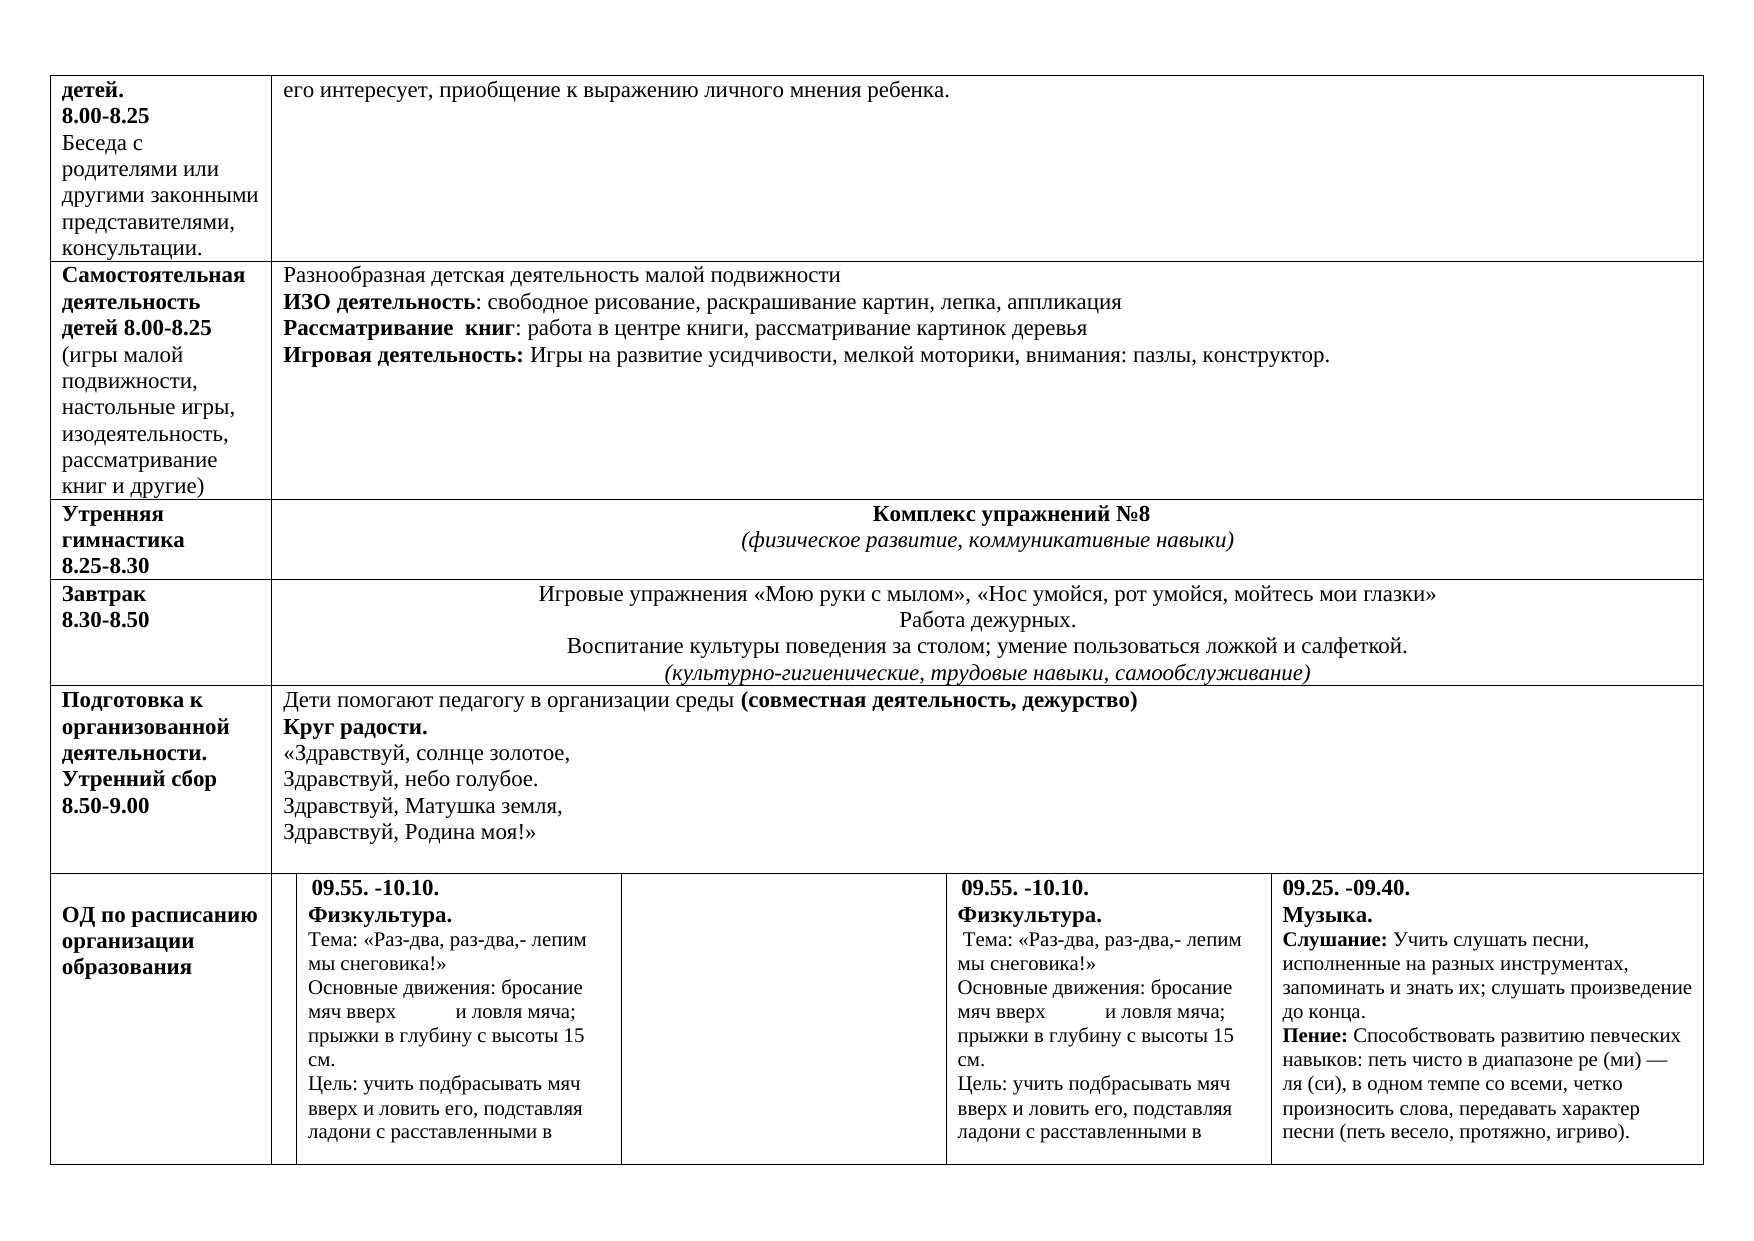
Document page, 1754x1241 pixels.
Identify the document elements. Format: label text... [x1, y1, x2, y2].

table_cell Комплекс упражнений №8 (физическое развитие, коммуникативные навыки) [272, 500, 1703, 579]
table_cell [51, 874, 271, 1164]
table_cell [1272, 874, 1703, 1164]
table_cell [297, 874, 621, 1164]
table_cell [51, 76, 271, 261]
table_cell Завтрак 8.30-8.50 [51, 580, 271, 685]
table_cell Подготовка к организованной деятельности. Утренний сбор 8.50-9.00 [51, 686, 271, 873]
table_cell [947, 874, 1271, 1164]
table_cell Игровые упражнения «Мою руки с мылом», «Нос умойся, рот умойся, мойтесь мои глазки» Работа дежурных. Воспитание культуры поведения за столом; умение пользоваться ложкой и салфеткой. (культурно-гигиенические, трудовые навыки, самообслуживание) [272, 580, 1703, 685]
table_cell Разнообразная детская деятельность малой подвижности ИЗО деятельность: свободное рисование, раскрашивание картин, лепка, аппликация Рассматривание книг: работа в центре книги, рассматривание картинок деревья Игровая деятельность: Игры на развитие усидчивости, мелкой моторики, внимания: пазлы, конструктор. [272, 262, 1703, 499]
table_cell [272, 874, 296, 1164]
table_cell Самостоятельная деятельность детей 8.00-8.25 (игры малой подвижности, настольные игры, изодеятельность, рассматривание книг и другие) [51, 262, 271, 499]
table_cell Утренняя гимнастика 8.25-8.30 [51, 500, 271, 579]
table_cell Дети помогают педагогу в организации среды (совместная деятельность, дежурство) Круг радости. «Здравствуй, солнце золотое, Здравствуй, небо голубое. Здравствуй, Матушка земля, Здравствуй, Родина моя!» [272, 686, 1703, 873]
table_cell [622, 874, 946, 1164]
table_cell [272, 76, 1703, 261]
